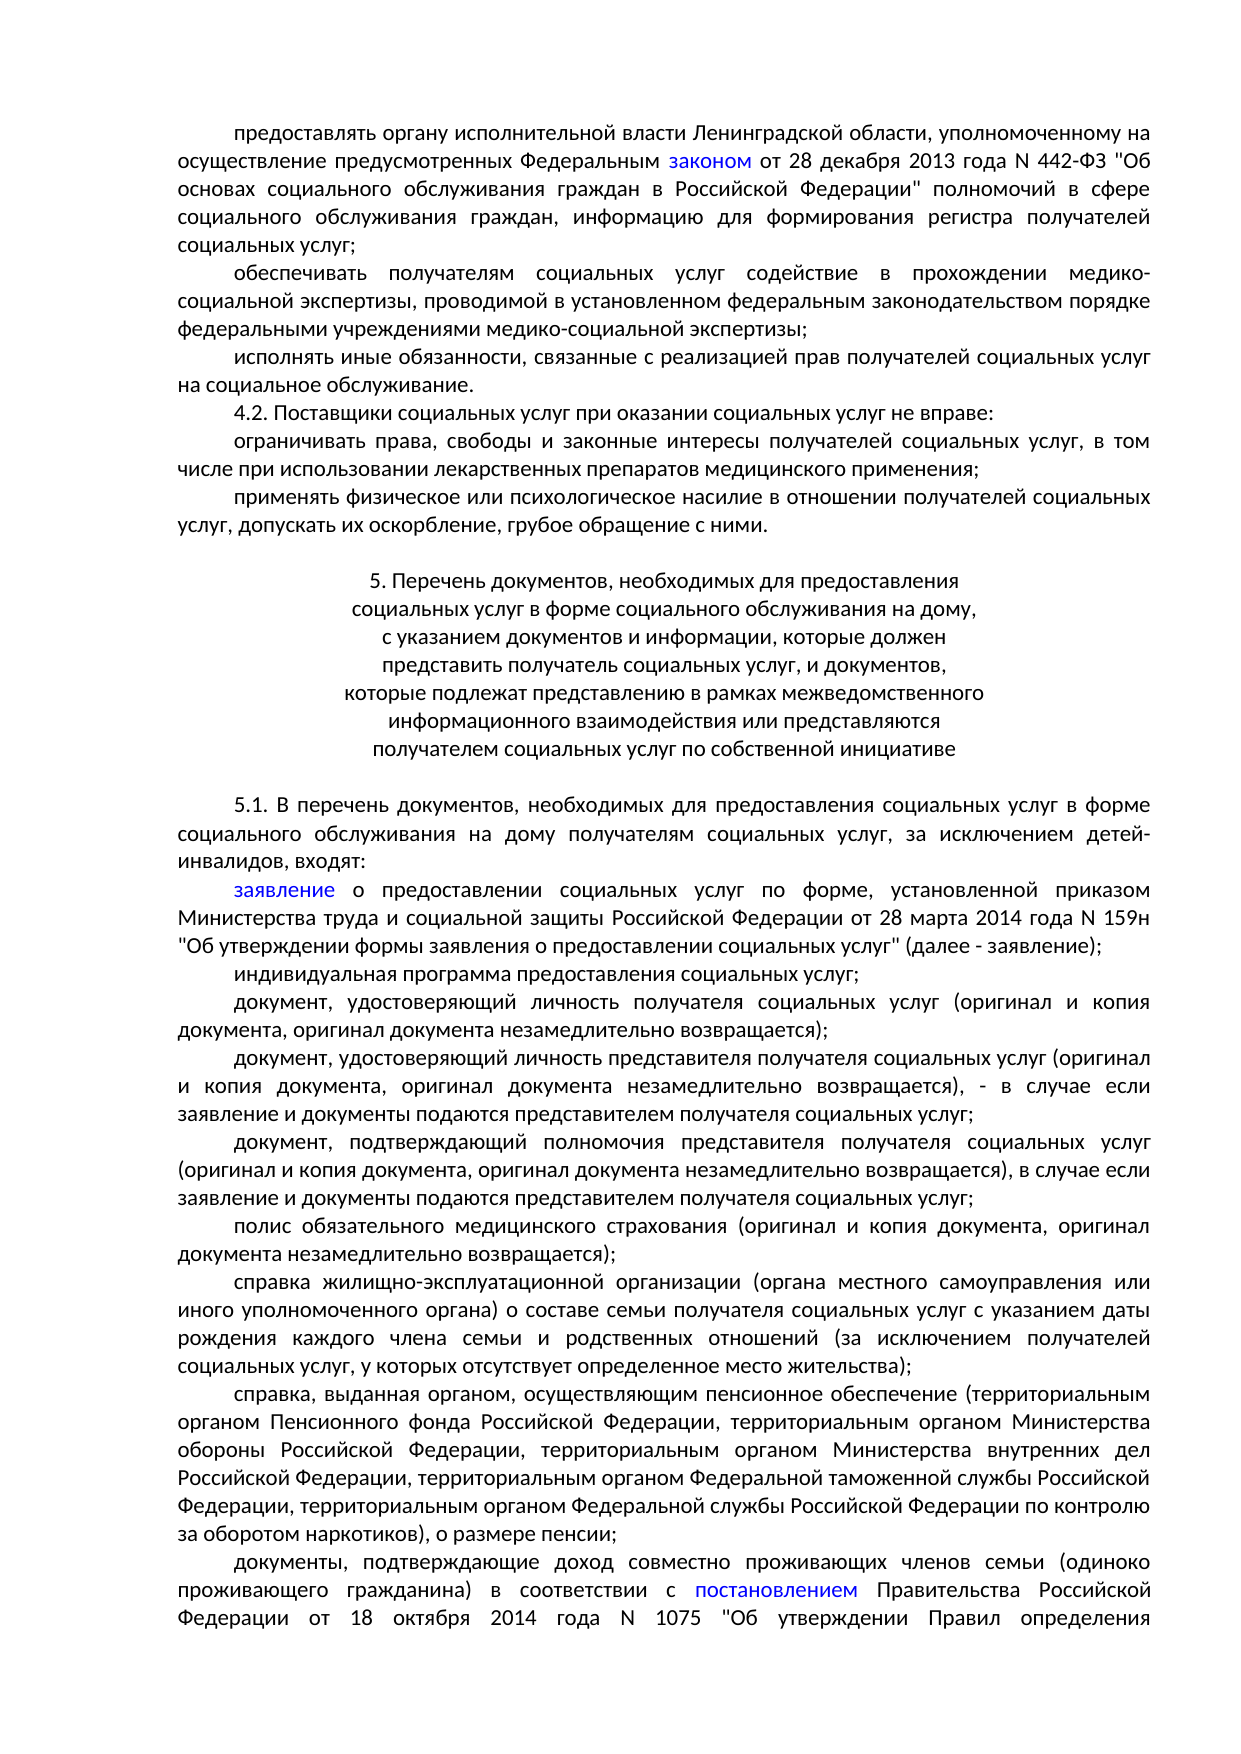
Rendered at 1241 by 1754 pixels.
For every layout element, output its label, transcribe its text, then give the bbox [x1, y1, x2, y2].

text ограничивать права, свободы и законные интересы получателей социальных услуг, в том числе при использовании лекарственных препаратов медицинского применения; [177, 426, 1152, 482]
text применять физическое или психологическое насилие в отношении получателей социальных услуг, допускать их оскорбление, грубое обращение с ними. [177, 482, 1152, 538]
text документ, удостоверяющий личность представителя получателя социальных услуг (оригинал и копия документа, оригинал документа незамедлительно возвращается), - в случае если заявление и документы подаются представителем получателя социальных услуг; [177, 1043, 1152, 1127]
text получателем социальных услуг по собственной инициативе [177, 734, 1152, 763]
text полис обязательного медицинского страхования (оригинал и копия документа, оригинал документа незамедлительно возвращается); [177, 1211, 1152, 1267]
text с указанием документов и информации, которые должен [177, 622, 1152, 651]
text справка жилищно-эксплуатационной организации (органа местного самоуправления или иного уполномоченного органа) о составе семьи получателя социальных услуг с указанием даты рождения каждого члена семьи и родственных отношений (за исключением получателей социальных услуг, у которых отсутствует определенное место жительства); [177, 1267, 1152, 1379]
text представить получатель социальных услуг, и документов, [177, 651, 1152, 678]
text которые подлежат представлению в рамках межведомственного [177, 678, 1152, 707]
text социальных услуг в форме социального обслуживания на дому, [177, 594, 1152, 622]
text справка, выданная органом, осуществляющим пенсионное обеспечение (территориальным органом Пенсионного фонда Российской Федерации, территориальным органом Министерства обороны Российской Федерации, территориальным органом Министерства внутренних дел Российской Федерации, территориальным органом Федеральной таможенной службы Российской Федерации, территориальным органом Федеральной службы Российской Федерации по контролю за оборотом наркотиков), о размере пенсии; [177, 1379, 1152, 1547]
text документ, удостоверяющий личность получателя социальных услуг (оригинал и копия документа, оригинал документа незамедлительно возвращается); [177, 987, 1152, 1043]
text 4.2. Поставщики социальных услуг при оказании социальных услуг не вправе: [177, 398, 1152, 426]
text информационного взаимодействия или представляются [177, 707, 1152, 734]
text обеспечивать получателям социальных услуг содействие в прохождении медико-социальной экспертизы, проводимой в установленном федеральным законодательством порядке федеральными учреждениями медико-социальной экспертизы; [177, 258, 1152, 342]
text 5. Перечень документов, необходимых для предоставления [177, 566, 1152, 594]
text предоставлять органу исполнительной власти Ленинградской области, уполномоченному на осуществление предусмотренных Федеральным законом от 28 декабря 2013 года N 442-ФЗ "Об основах социального обслуживания граждан в Российской Федерации" полномочий в сфере социального обслуживания граждан, информацию для формирования регистра получателей социальных услуг; [177, 118, 1152, 258]
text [177, 1547, 1152, 1631]
text документ, подтверждающий полномочия представителя получателя социальных услуг (оригинал и копия документа, оригинал документа незамедлительно возвращается), в случае если заявление и документы подаются представителем получателя социальных услуг; [177, 1127, 1152, 1211]
text заявление о предоставлении социальных услуг по форме, установленной приказом Министерства труда и социальной защиты Российской Федерации от 28 марта 2014 года N 159н "Об утверждении формы заявления о предоставлении социальных услуг" (далее - заявление); [177, 875, 1152, 959]
text индивидуальная программа предоставления социальных услуг; [177, 959, 1152, 987]
text 5.1. В перечень документов, необходимых для предоставления социальных услуг в форме социального обслуживания на дому получателям социальных услуг, за исключением детей-инвалидов, входят: [177, 791, 1152, 875]
text исполнять иные обязанности, связанные с реализацией прав получателей социальных услуг на социальное обслуживание. [177, 342, 1152, 398]
